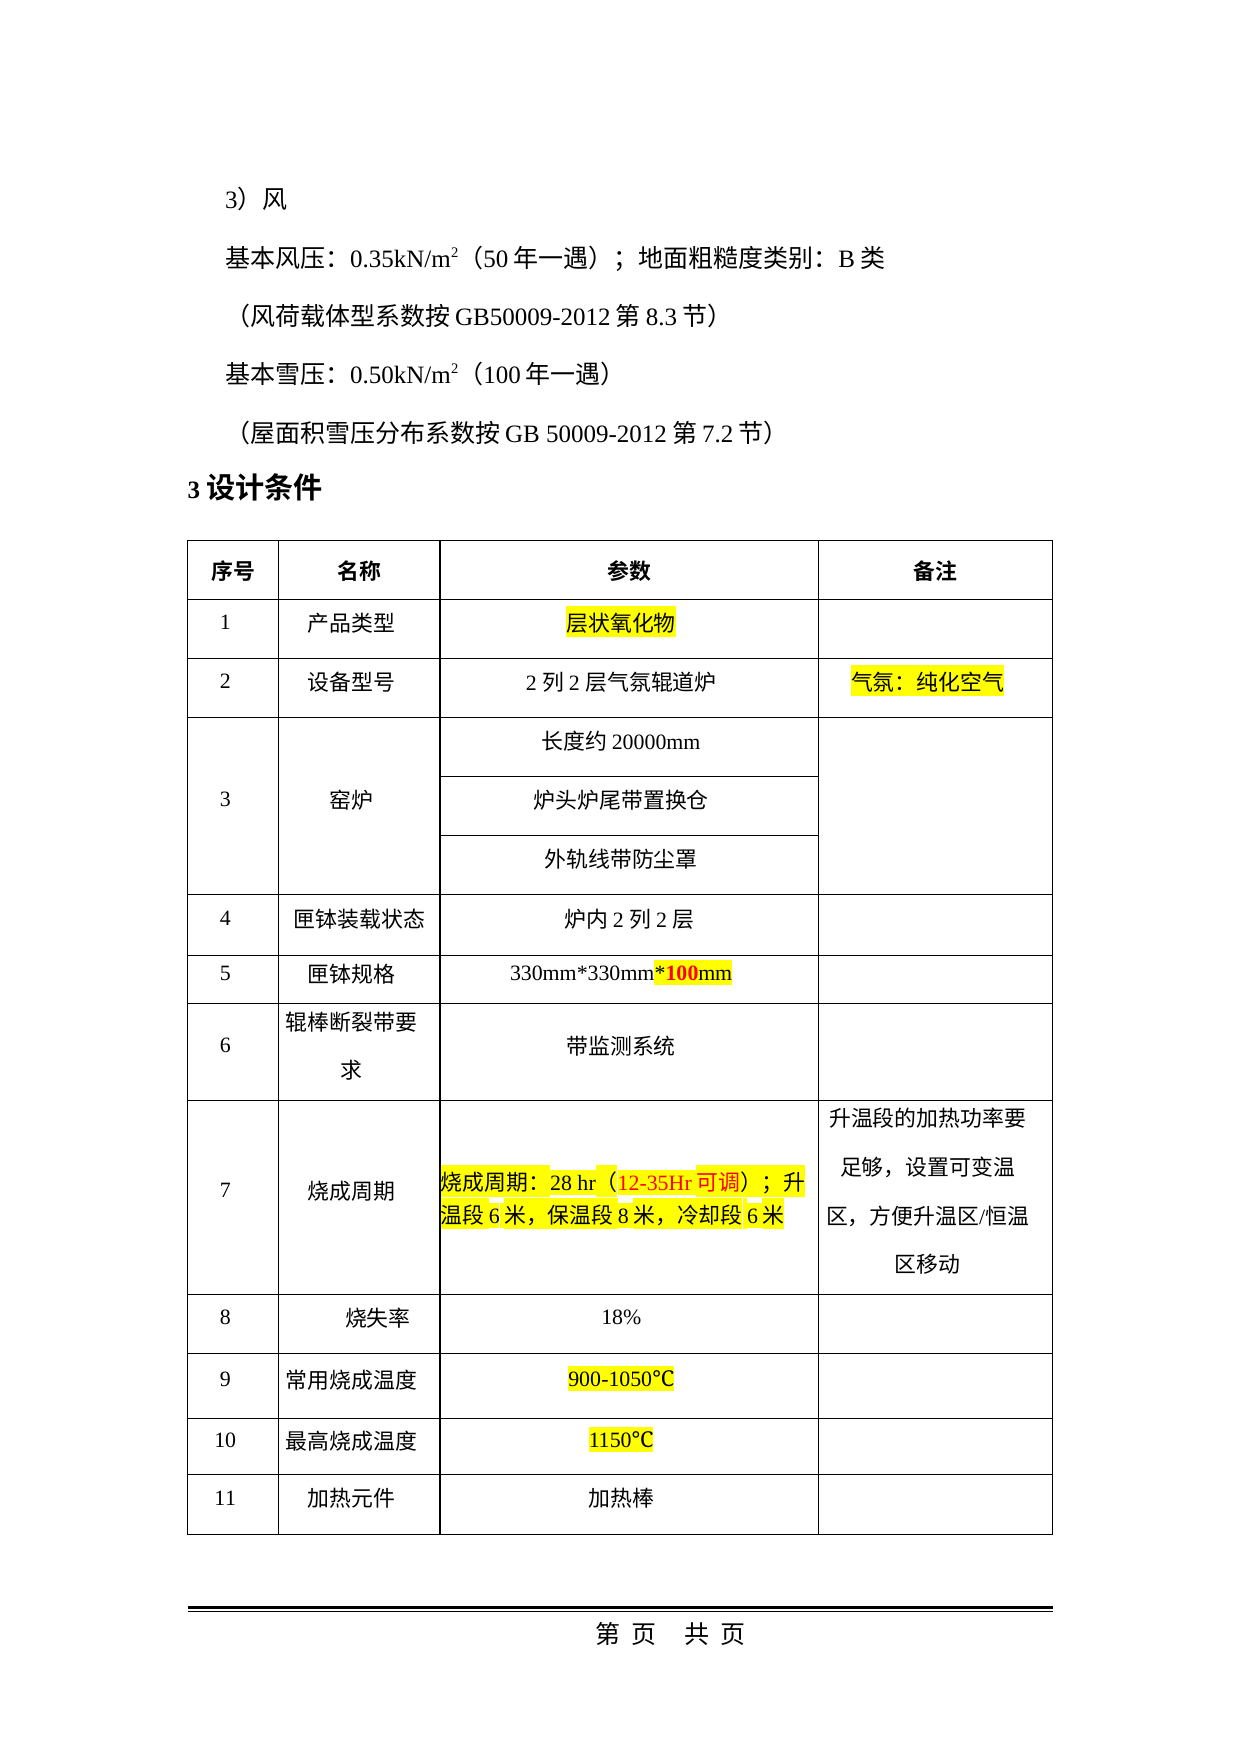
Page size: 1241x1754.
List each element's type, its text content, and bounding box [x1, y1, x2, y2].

text 基本风压：0.35kN/m2（50年一遇）；地面粗糙度类别：B类 [175, 220, 1065, 279]
table_header 名称 [279, 541, 439, 599]
table_cell 设备型号 [279, 659, 439, 717]
table_header 备注 [819, 541, 1052, 599]
table_cell 烧成周期 [279, 1101, 439, 1294]
table_cell [819, 1419, 1052, 1474]
table_cell 升温段的加热功率要足够，设置可变温区，方便升温区/恒温区移动 [819, 1101, 1052, 1294]
text （风荷载体型系数按GB50009-2012第8.3节） [175, 279, 1065, 337]
table_cell 外轨线带防尘罩 [441, 836, 818, 894]
table_cell 常用烧成温度 [279, 1354, 439, 1418]
table_cell 9 [188, 1354, 278, 1418]
table_cell 烧成周期：28 hr（12-35Hr可调）；升温段6米，保温段8米，冷却段6米 [441, 1101, 818, 1294]
text 3）风 [175, 162, 1065, 220]
table_cell [819, 600, 1052, 658]
table_cell 炉内 2 列 2 层 [441, 895, 818, 955]
table_cell 匣钵规格 [279, 956, 439, 1003]
table_cell 辊棒断裂带要求 [279, 1004, 439, 1100]
table_cell 1 [188, 600, 278, 658]
table_cell 层状氧化物 [441, 600, 818, 658]
table_cell 11 [188, 1475, 278, 1533]
table_cell 1150℃ [441, 1419, 818, 1474]
table_cell [819, 1295, 1052, 1353]
table_cell [819, 1475, 1052, 1533]
list 设计条件 [187, 454, 1053, 519]
table_cell 最高烧成温度 [279, 1419, 439, 1474]
table_cell 900-1050℃ [441, 1354, 818, 1418]
table_header 参数 [441, 541, 818, 599]
table_cell 3 [188, 718, 278, 894]
table_cell [819, 718, 1052, 894]
table_cell [819, 895, 1052, 955]
table_cell 气氛：纯化空气 [819, 659, 1052, 717]
table_cell 7 [188, 1101, 278, 1294]
table_cell 2 列 2 层气氛辊道炉 [441, 659, 818, 717]
table_header 序号 [188, 541, 278, 599]
table_cell 18% [441, 1295, 818, 1353]
text 基本雪压：0.50kN/m2（100年一遇） [175, 337, 1065, 395]
table_cell [819, 956, 1052, 1003]
table_cell 加热元件 [279, 1475, 439, 1533]
table_cell 4 [188, 895, 278, 955]
table_cell 匣钵装载状态 [279, 895, 439, 955]
table_cell 长度约20000mm [441, 718, 818, 776]
table_cell 炉头炉尾带置换仓 [441, 777, 818, 835]
table_cell 8 [188, 1295, 278, 1353]
table_cell 窑炉 [279, 718, 439, 894]
table_cell 烧失率 [279, 1295, 439, 1353]
table_cell [819, 1004, 1052, 1100]
table_cell 2 [188, 659, 278, 717]
table_cell 6 [188, 1004, 278, 1100]
table_cell 带监测系统 [441, 1004, 818, 1100]
table_cell 10 [188, 1419, 278, 1474]
text （屋面积雪压分布系数按GB 50009-2012第7.2节） [175, 395, 1065, 454]
table_cell 330mm*330mm*100mm [441, 956, 818, 1003]
table_cell 加热棒 [441, 1475, 818, 1533]
table_cell 产品类型 [279, 600, 439, 658]
table_cell 5 [188, 956, 278, 1003]
table_cell [819, 1354, 1052, 1418]
